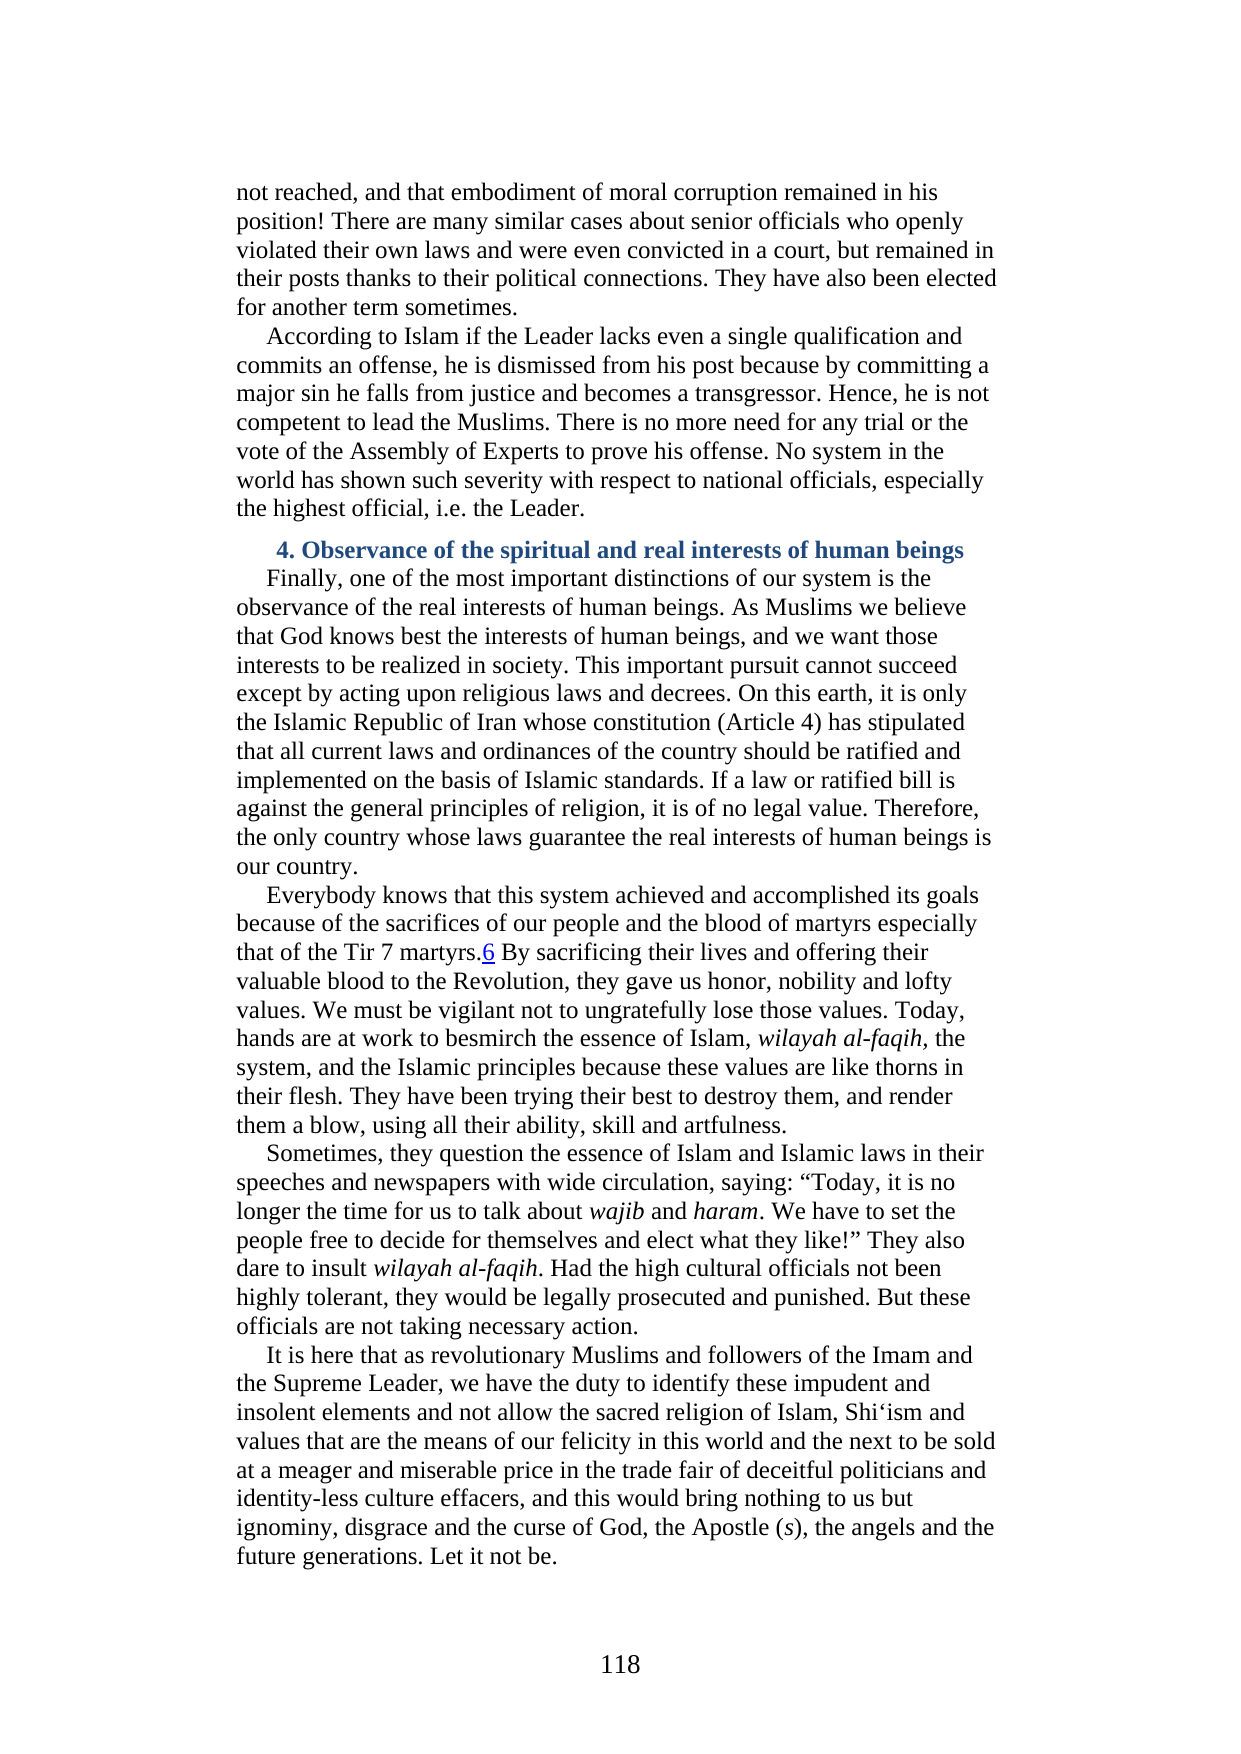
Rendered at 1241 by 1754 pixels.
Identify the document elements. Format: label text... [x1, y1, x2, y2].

text Everybody knows that this system achieved and accomplished its goals because of the sacrifices of our people and the blood of martyrs especially that of the Tir 7 martyrs.6 By sacrificing their lives and offering their valuable blood to the Revolution, they gave us honor, nobility and lofty values. We must be vigilant not to ungratefully lose those values. Today, hands are at work to besmirch the essence of Islam, wilayah al-faqih, the system, and the Islamic principles because these values are like thorns in their flesh. They have been trying their best to destroy them, and render them a blow, using all their ability, skill and artfulness. [236, 880, 1004, 1138]
text According to Islam if the Leader lacks even a single qualification and commits an offense, he is dismissed from his post because by committing a major sin he falls from justice and becomes a transgressor. Hence, he is not competent to lead the Muslims. There is no more need for any trial or the vote of the Assembly of Experts to prove his offense. No system in the world has shown such severity with respect to national officials, especially the highest official, i.e. the Leader. [236, 321, 1004, 522]
text not reached, and that embodiment of moral corruption remained in his position! There are many similar cases about senior officials who openly violated their own laws and were even convicted in a court, but remained in their posts thanks to their political connections. They have also been elected for another term sometimes. [236, 177, 1004, 321]
text Sometimes, they question the essence of Islam and Islamic laws in their speeches and newspapers with wide circulation, saying: “Today, it is no longer the time for us to talk about wajib and haram. We have to set the people free to decide for themselves and elect what they like!” They also dare to insult wilayah al-faqih. Had the high cultural officials not been highly tolerant, they would be legally prosecuted and punished. But these officials are not taking necessary action. [236, 1138, 1004, 1340]
subtitle 4. Observance of the spiritual and real interests of human beings [236, 535, 1004, 563]
text Finally, one of the most important distinctions of our system is the observance of the real interests of human beings. As Muslims we believe that God knows best the interests of human beings, and we want those interests to be realized in society. This important pursuit cannot succeed except by acting upon religious laws and decrees. On this earth, it is only the Islamic Republic of Iran whose constitution (Article 4) has stipulated that all current laws and ordinances of the country should be ratified and implemented on the basis of Islamic standards. If a law or ratified bill is against the general principles of religion, it is of no legal value. Therefore, the only country whose laws guarantee the real interests of human beings is our country. [236, 563, 1004, 880]
text It is here that as revolutionary Muslims and followers of the Imam and the Supreme Leader, we have the duty to identify these impudent and insolent elements and not allow the sacred religion of Islam, Shi‘ism and values that are the means of our felicity in this world and the next to be sold at a meager and miserable price in the trade fair of deceitful politicians and identity-less culture effacers, and this would bring nothing to us but ignominy, disgrace and the curse of God, the Apostle (s), the angels and the future generations. Let it not be. [236, 1340, 1004, 1570]
